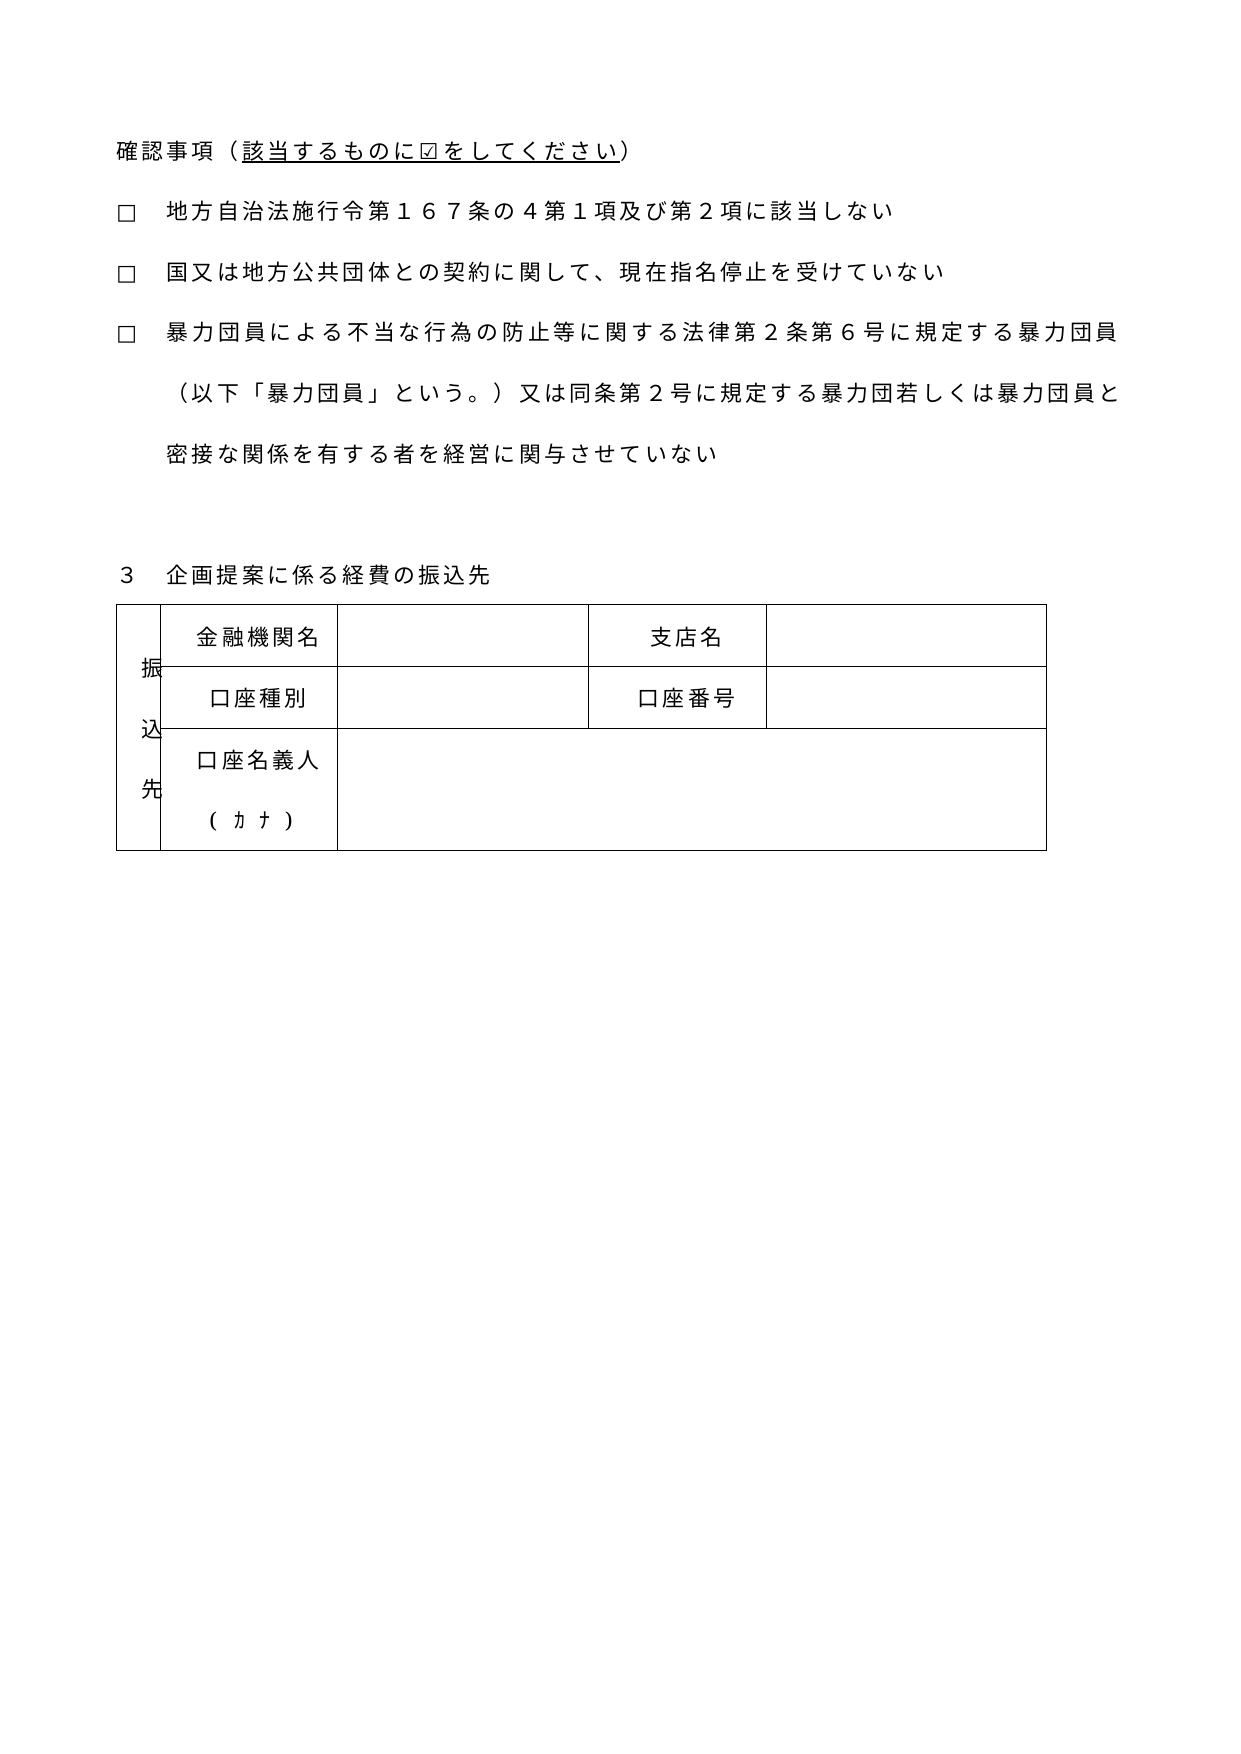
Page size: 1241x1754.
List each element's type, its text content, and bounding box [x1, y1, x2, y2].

table_cell [767, 667, 1046, 727]
table_header 振込先 [117, 605, 160, 850]
table_header 支店名 [589, 605, 766, 666]
list 暴力団員による不当な行為の防止等に関する法律第２条第６号に規定する暴力団員（以下「暴力団員」という。）又は同条第２号に規定する暴力団若しくは暴力団員と密接な関係を有する者を経営に関与させていない [116, 301, 1124, 483]
list 地方自治法施行令第１６７条の４第１項及び第２項に該当しない [116, 180, 1124, 240]
table_header [338, 605, 588, 666]
table_cell 口座番号 [589, 667, 766, 727]
table_header 金融機関名 [161, 605, 337, 666]
table_cell [338, 729, 1046, 850]
text ３ 企画提案に係る経費の振込先 [116, 543, 1124, 604]
table_cell 口座名義人(ｶﾅ) [161, 729, 337, 850]
table_cell 口座種別 [161, 667, 337, 727]
list 国又は地方公共団体との契約に関して、現在指名停止を受けていない [116, 240, 1124, 301]
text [116, 119, 1124, 180]
table_header [767, 605, 1046, 666]
table_cell [338, 667, 588, 727]
